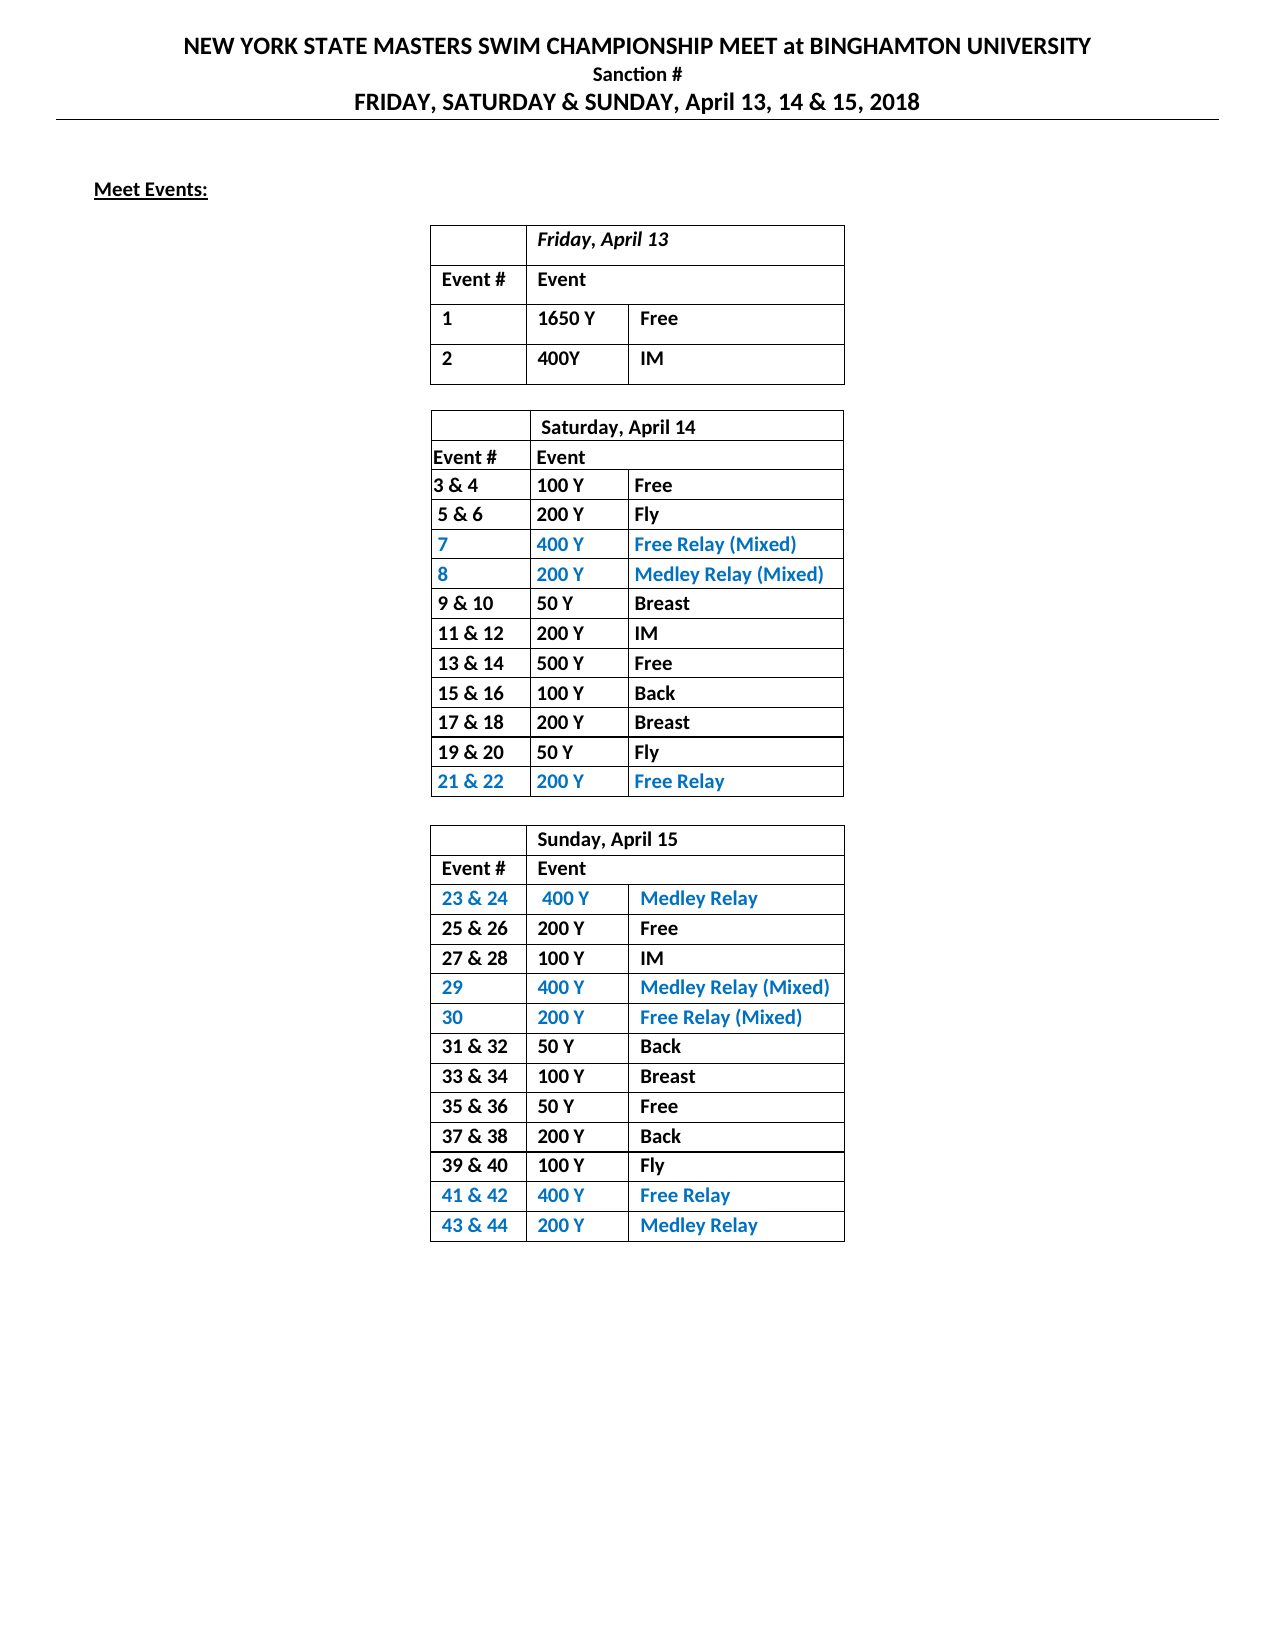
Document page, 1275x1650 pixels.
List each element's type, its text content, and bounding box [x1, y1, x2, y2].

table_cell 50 Y [531, 738, 628, 766]
table_cell Free Relay [629, 767, 843, 796]
table_cell 27 & 28 [431, 945, 526, 973]
table_cell 23 & 24 [431, 885, 526, 914]
table_cell Fly [629, 738, 843, 766]
table_cell 200 Y [527, 1212, 628, 1241]
table_cell 400 Y [527, 885, 628, 914]
table_cell 50 Y [527, 1034, 628, 1062]
table_cell Fly [629, 500, 843, 529]
table_cell 200 Y [527, 1123, 628, 1151]
table_cell IM [629, 619, 843, 647]
table_cell 3 & 4 [432, 470, 530, 499]
table_cell 21 & 22 [432, 767, 530, 796]
table_cell 1 [431, 305, 526, 344]
table_cell 25 & 26 [431, 915, 526, 944]
table_cell 1650 Y [527, 305, 628, 344]
table_header Friday, April 13 [527, 226, 844, 265]
table_cell Back [629, 678, 843, 707]
table_cell 9 & 10 [432, 589, 530, 618]
table_cell Event [527, 856, 844, 884]
table_cell Free Relay (Mixed) [629, 1004, 844, 1033]
table_cell 400 Y [531, 530, 628, 558]
table_cell Free [629, 649, 843, 677]
table_cell 29 [431, 974, 526, 1003]
table_cell 13 & 14 [432, 649, 530, 677]
table_cell 39 & 40 [431, 1153, 526, 1181]
table_cell 100 Y [531, 678, 628, 707]
table_cell 100 Y [527, 945, 628, 973]
table_cell IM [629, 345, 844, 383]
table_cell Free [629, 915, 844, 944]
table_cell Event # [431, 856, 526, 884]
table_cell Medley Relay [629, 885, 844, 914]
table_cell Breast [629, 589, 843, 618]
table_cell 200 Y [531, 708, 628, 736]
table_cell Back [629, 1123, 844, 1151]
table_cell 200 Y [531, 619, 628, 647]
text Meet Events: [94, 182, 1219, 201]
table_cell 500 Y [531, 649, 628, 677]
table_cell 400Y [527, 345, 628, 383]
table_cell 200 Y [531, 767, 628, 796]
table_cell 5 & 6 [432, 500, 530, 529]
table_cell Medley Relay (Mixed) [629, 974, 844, 1003]
table_cell 200 Y [531, 500, 628, 529]
table_header [431, 826, 526, 854]
table_cell 50 Y [527, 1093, 628, 1122]
table_cell 400 Y [527, 1182, 628, 1211]
table_cell Event # [432, 441, 530, 469]
table_header Sunday, April 15 [527, 826, 844, 854]
table_cell 37 & 38 [431, 1123, 526, 1151]
table_cell Fly [629, 1153, 844, 1181]
table_cell IM [629, 945, 844, 973]
table_cell 200 Y [527, 1004, 628, 1033]
table_cell 50 Y [531, 589, 628, 618]
table_cell Back [629, 1034, 844, 1062]
table_cell 400 Y [527, 974, 628, 1003]
table_cell 100 Y [527, 1064, 628, 1092]
table_header [431, 226, 526, 265]
table_cell 200 Y [531, 559, 628, 588]
table_cell Event [531, 441, 843, 469]
table_cell Free [629, 1093, 844, 1122]
table_cell 33 & 34 [431, 1064, 526, 1092]
table_cell 7 [432, 530, 530, 558]
table_cell 11 & 12 [432, 619, 530, 647]
table_cell Breast [629, 1064, 844, 1092]
table_cell 31 & 32 [431, 1034, 526, 1062]
table_cell Medley Relay [629, 1212, 844, 1241]
table_cell 8 [432, 559, 530, 588]
table_header Saturday, April 14 [531, 411, 843, 439]
table_cell Free [629, 470, 843, 499]
table_cell 19 & 20 [432, 738, 530, 766]
table_cell 100 Y [531, 470, 628, 499]
table_cell 100 Y [527, 1153, 628, 1181]
table_cell 17 & 18 [432, 708, 530, 736]
table_header [432, 411, 530, 439]
table_cell 15 & 16 [432, 678, 530, 707]
table_cell Free Relay (Mixed) [629, 530, 843, 558]
table_cell Free [629, 305, 844, 344]
table_cell Event [527, 266, 844, 304]
table_cell 41 & 42 [431, 1182, 526, 1211]
table_cell Event # [431, 266, 526, 304]
table_cell Free Relay [629, 1182, 844, 1211]
table_cell 43 & 44 [431, 1212, 526, 1241]
table_cell Breast [629, 708, 843, 736]
table_cell Medley Relay (Mixed) [629, 559, 843, 588]
table_cell 2 [431, 345, 526, 383]
table_cell 30 [431, 1004, 526, 1033]
table_cell 35 & 36 [431, 1093, 526, 1122]
table_cell 200 Y [527, 915, 628, 944]
